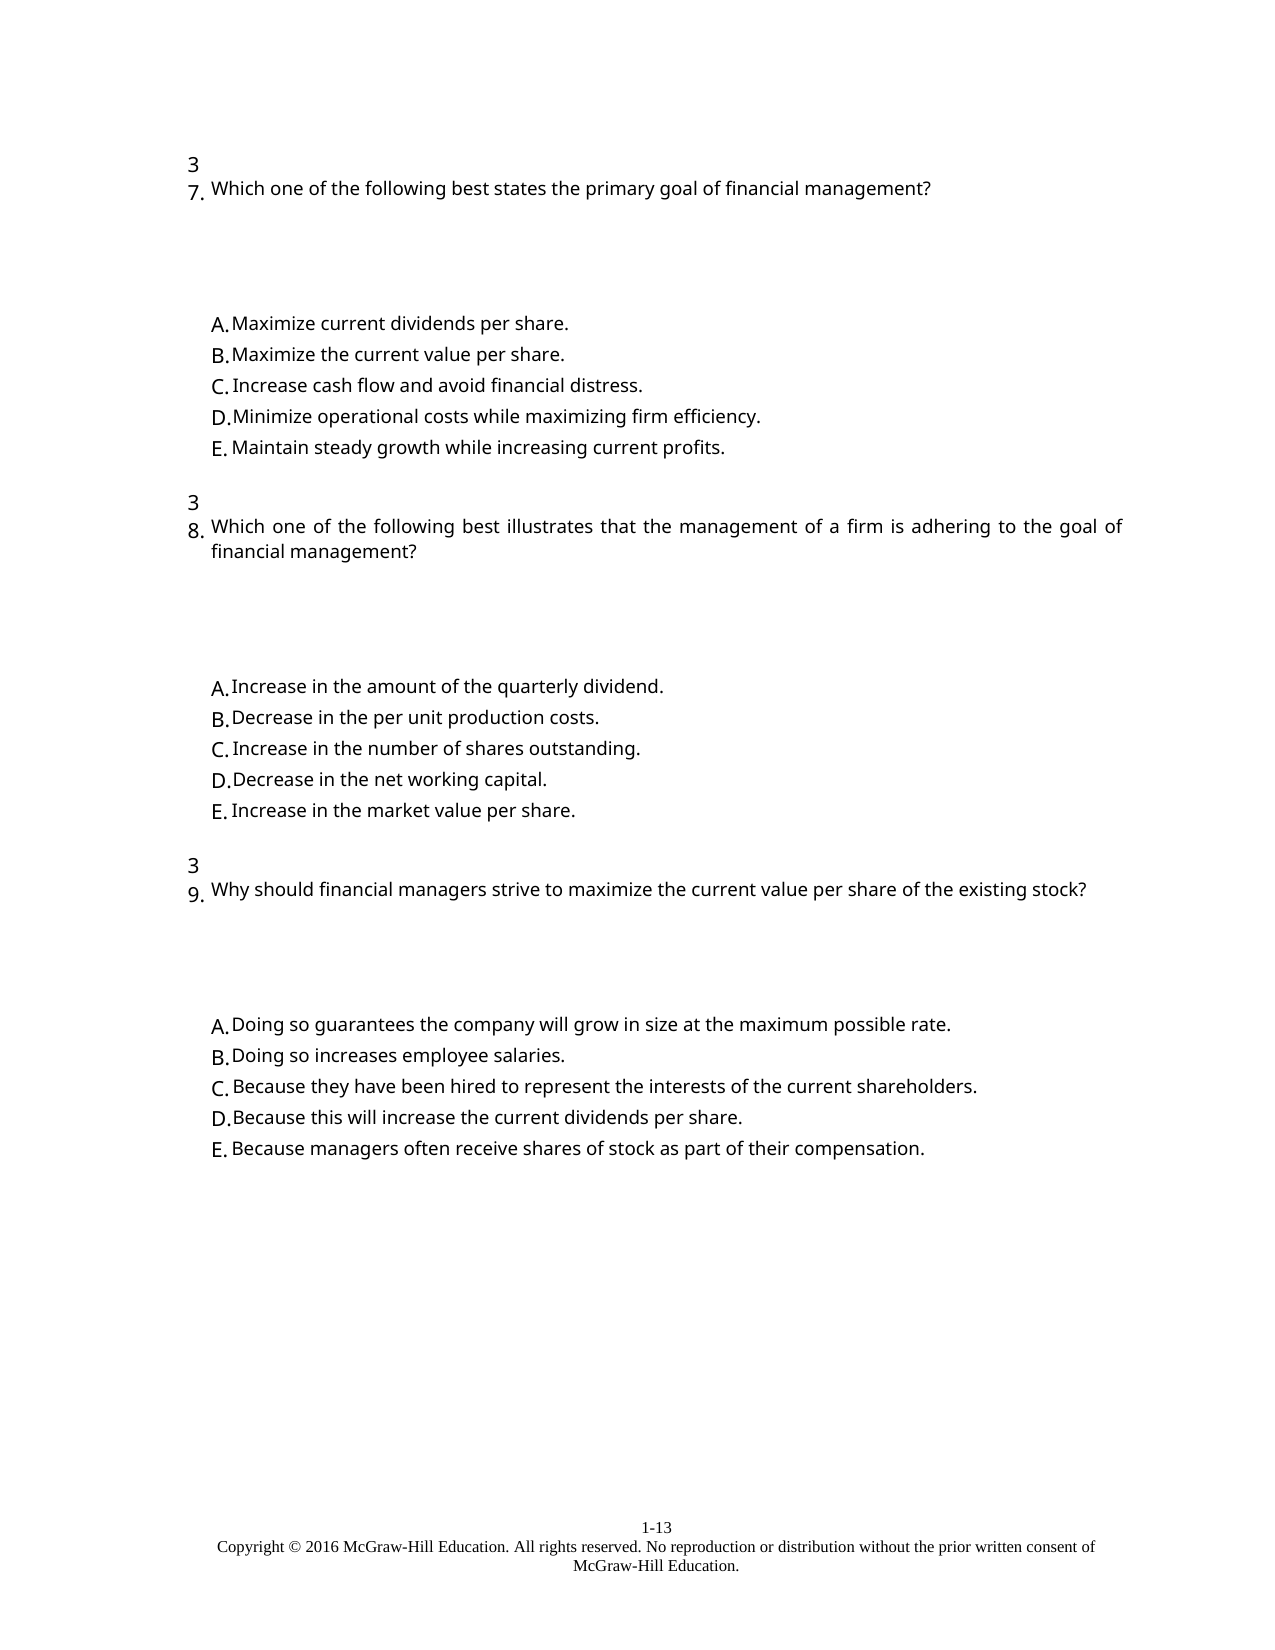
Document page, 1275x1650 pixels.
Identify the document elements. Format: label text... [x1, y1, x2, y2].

table_header 38. [188, 488, 211, 826]
table_header [211, 852, 1125, 1164]
table_header 37. [188, 150, 211, 462]
table_header [211, 488, 1125, 826]
table_header 39. [188, 852, 211, 1164]
table_header [211, 150, 1125, 462]
